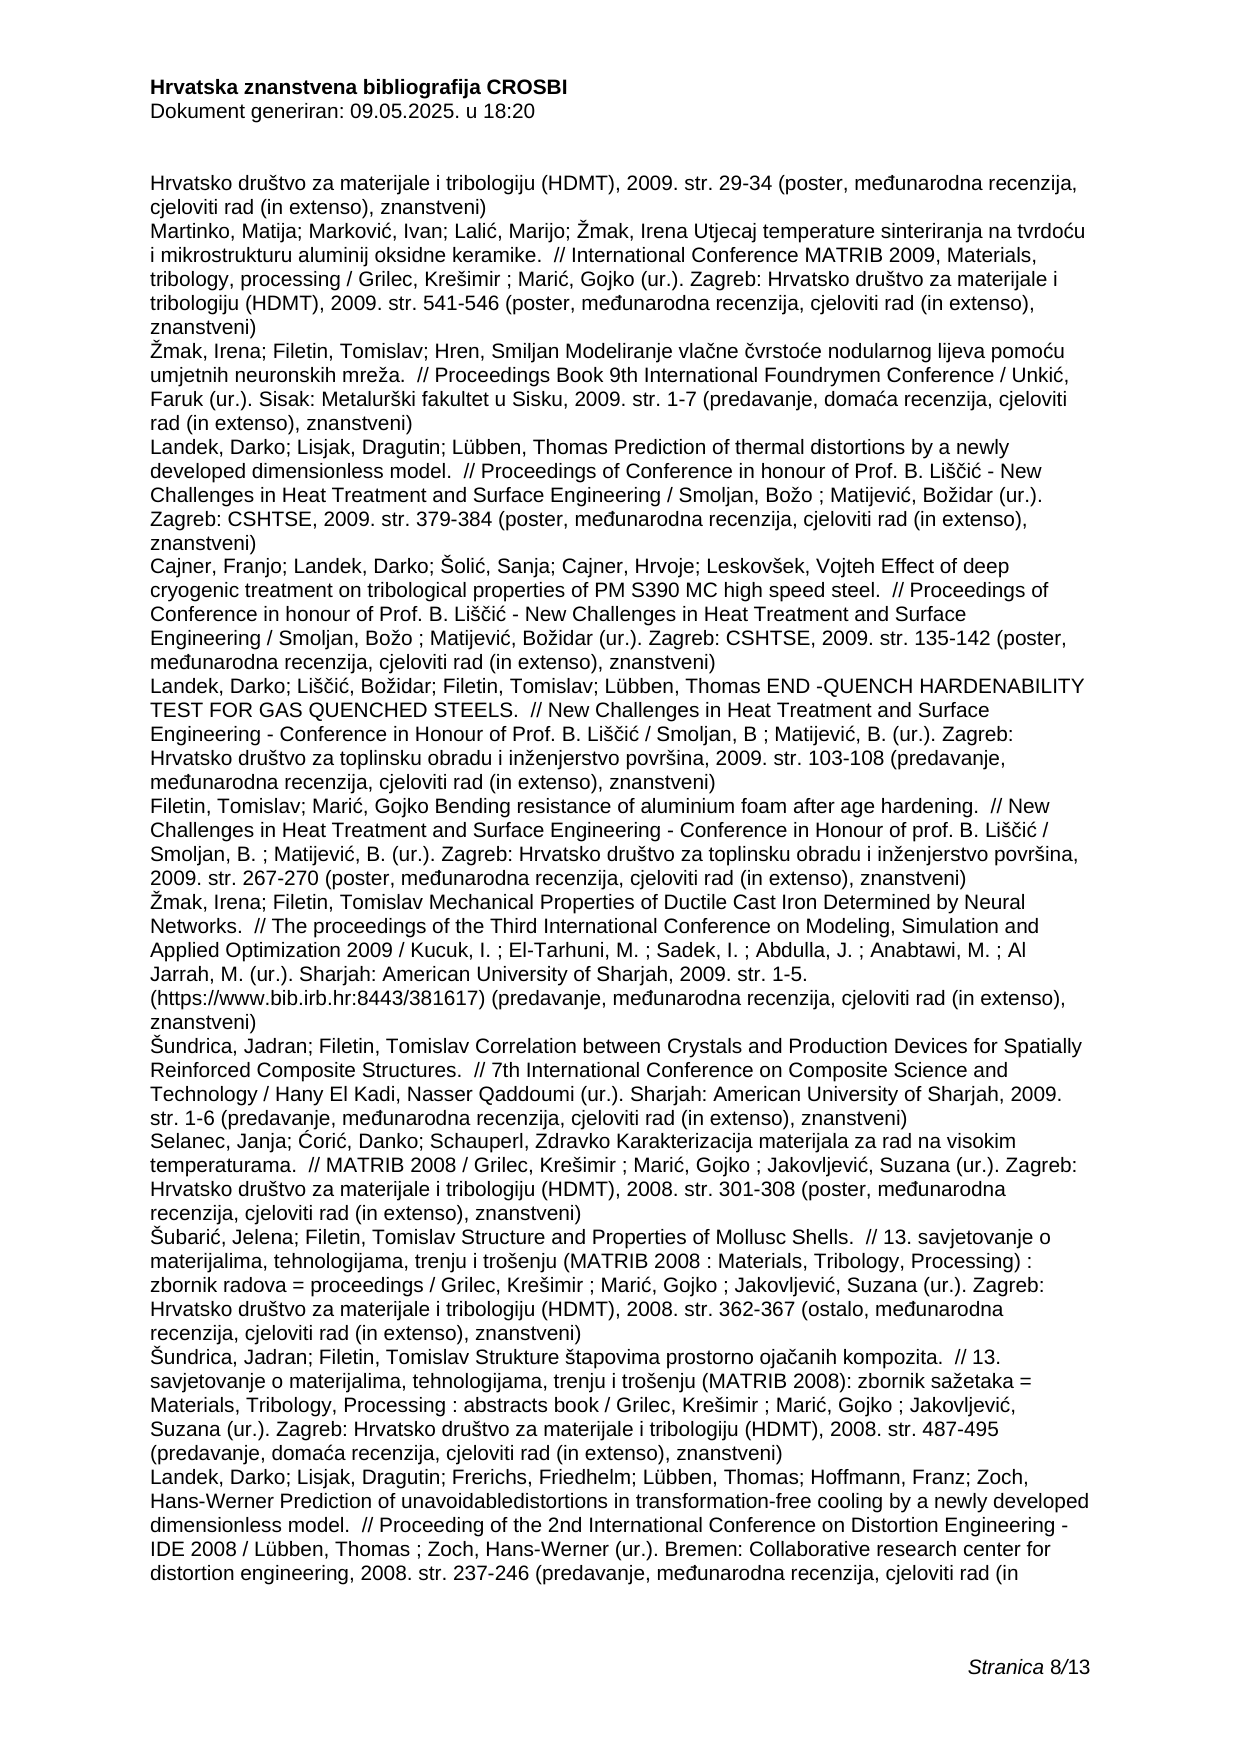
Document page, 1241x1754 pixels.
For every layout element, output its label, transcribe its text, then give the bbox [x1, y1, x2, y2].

text Cajner, Franjo; Landek, Darko; Šolić, Sanja; Cajner, Hrvoje; Leskovšek, Vojteh [150, 554, 1090, 674]
text Žmak, Irena; Filetin, Tomislav [150, 890, 1090, 1033]
text Šundrica, Jadran; Filetin, Tomislav [150, 1345, 1090, 1465]
text Landek, Darko; Lisjak, Dragutin; Lübben, Thomas [150, 434, 1090, 554]
text Selanec, Janja; Ćorić, Danko; Schauperl, Zdravko [150, 1129, 1090, 1225]
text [150, 1465, 1090, 1584]
text Šundrica, Jadran; Filetin, Tomislav [150, 1033, 1090, 1129]
text Filetin, Tomislav; Marić, Gojko [150, 794, 1090, 890]
text Šubarić, Jelena; Filetin, Tomislav [150, 1225, 1090, 1345]
text Martinko, Matija; Marković, Ivan; Lalić, Marijo; Žmak, Irena [150, 219, 1090, 339]
text Žmak, Irena; Filetin, Tomislav; Hren, Smiljan [150, 339, 1090, 434]
text Landek, Darko; Liščić, Božidar; Filetin, Tomislav; Lübben, Thomas [150, 674, 1090, 794]
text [150, 171, 1090, 219]
